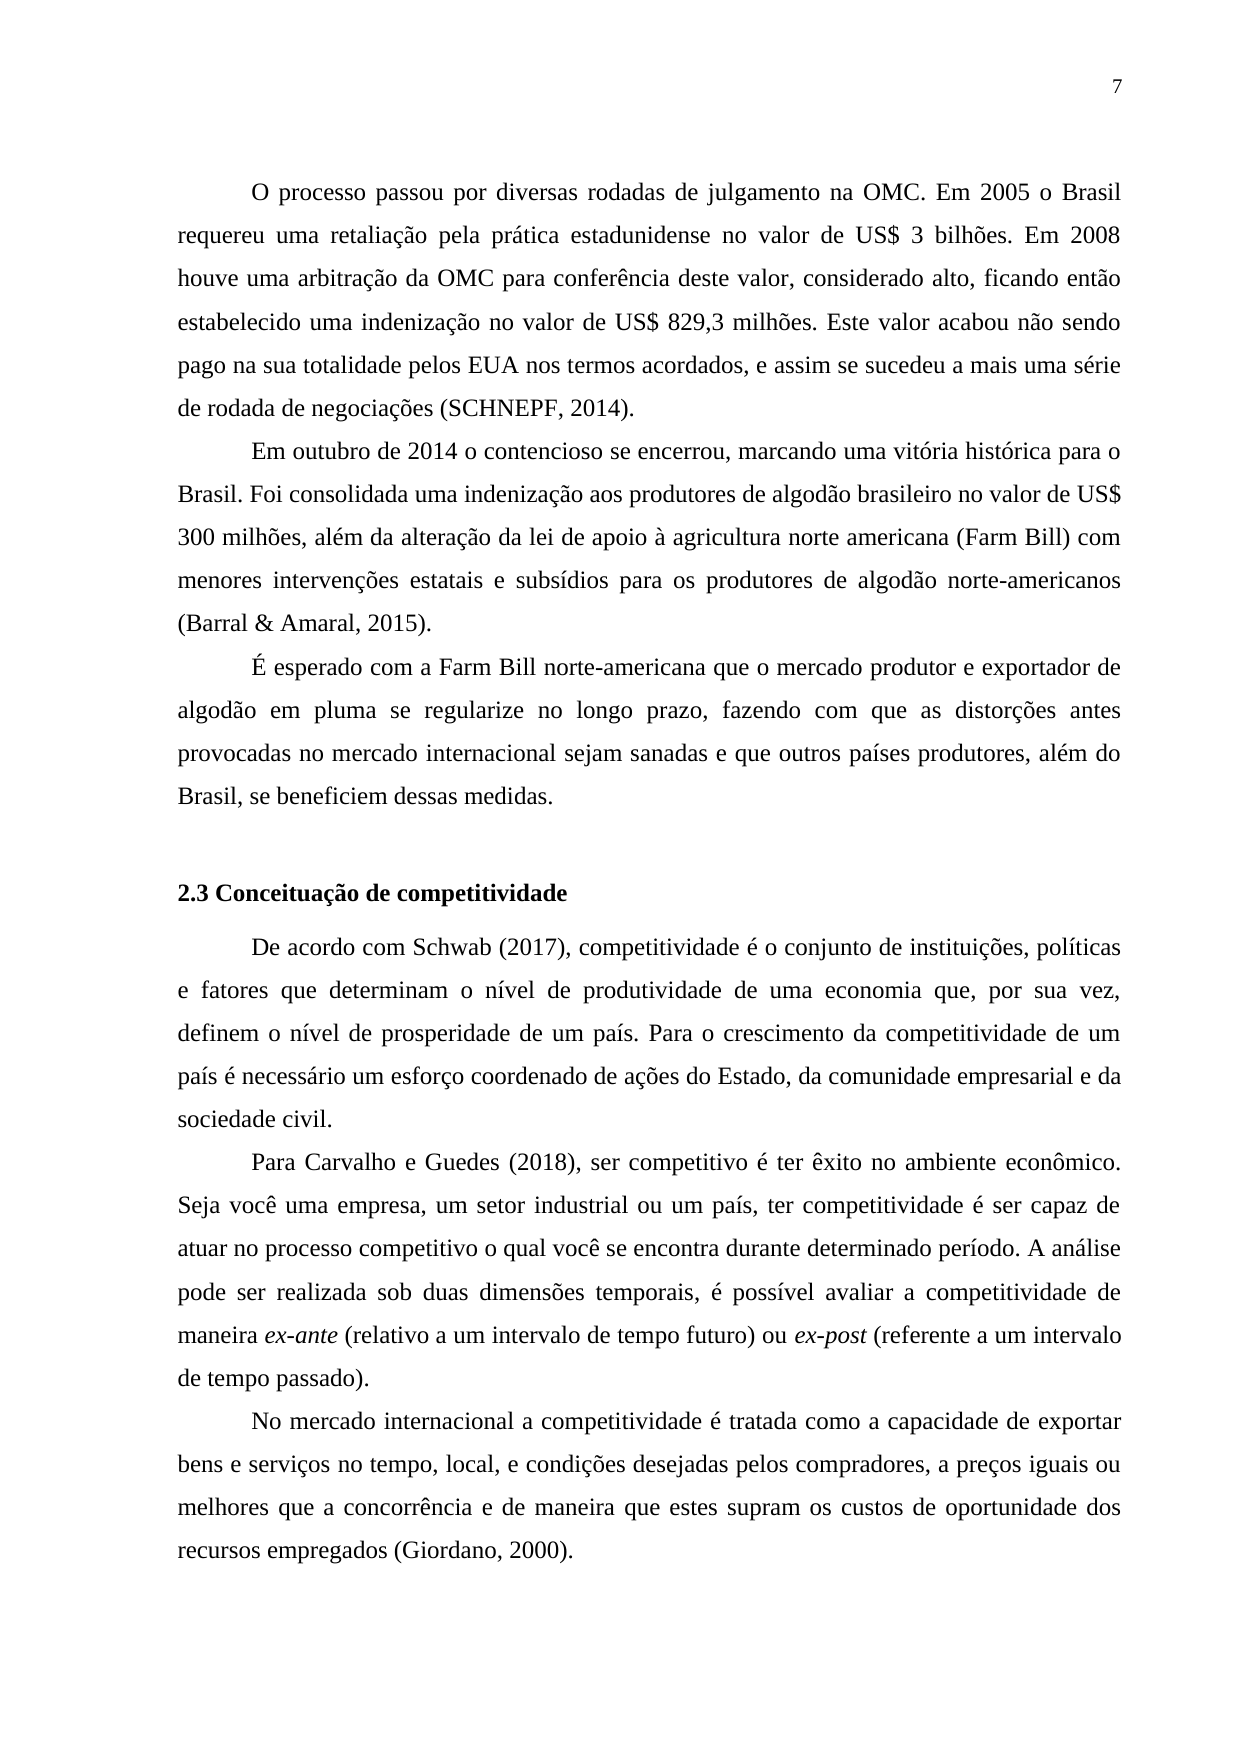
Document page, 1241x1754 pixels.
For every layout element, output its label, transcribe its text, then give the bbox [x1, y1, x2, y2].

text É esperado com a Farm Bill norte-americana que o mercado produtor e exportador de algodão em pluma se regularize no longo prazo, fazendo com que as distorções antes provocadas no mercado internacional sejam sanadas e que outros países produtores, além do Brasil, se beneficiem dessas medidas. [177, 652, 1122, 810]
text O processo passou por diversas rodadas de julgamento na OMC. Em 2005 o Brasil requereu uma retaliação pela prática estadunidense no valor de US$ 3 bilhões. Em 2008 houve uma arbitração da OMC para conferência deste valor, considerado alto, ficando então estabelecido uma indenização no valor de US$ 829,3 milhões. Este valor acabou não sendo pago na sua totalidade pelos EUA nos termos acordados, e assim se sucedeu a mais uma série de rodada de negociações (SCHNEPF, 2014). [177, 177, 1122, 422]
text No mercado internacional a competitividade é tratada como a capacidade de exportar bens e serviços no tempo, local, e condições desejadas pelos compradores, a preços iguais ou melhores que a concorrência e de maneira que estes supram os custos de oportunidade dos recursos empregados (Giordano, 2000). [177, 1406, 1122, 1564]
text 2.3 Conceituação de competitividade [177, 878, 1122, 907]
text Para Carvalho e Guedes (2018), ser competitivo é ter êxito no ambiente econômico. Seja você uma empresa, um setor industrial ou um país, ter competitividade é ser capaz de atuar no processo competitivo o qual você se encontra durante determinado período. A análise pode ser realizada sob duas dimensões temporais, é possível avaliar a competitividade de maneira ex-ante (relativo a um intervalo de tempo futuro) ou ex-post (referente a um intervalo de tempo passado). [177, 1147, 1122, 1392]
text Em outubro de 2014 o contencioso se encerrou, marcando uma vitória histórica para o Brasil. Foi consolidada uma indenização aos produtores de algodão brasileiro no valor de US$ 300 milhões, além da alteração da lei de apoio à agricultura norte americana (Farm Bill) com menores intervenções estatais e subsídios para os produtores de algodão norte-americanos (Barral & Amaral, 2015). [177, 436, 1122, 637]
text De acordo com Schwab (2017), competitividade é o conjunto de instituições, políticas e fatores que determinam o nível de produtividade de uma economia que, por sua vez, definem o nível de prosperidade de um país. Para o crescimento da competitividade de um país é necessário um esforço coordenado de ações do Estado, da comunidade empresarial e da sociedade civil. [177, 932, 1122, 1133]
